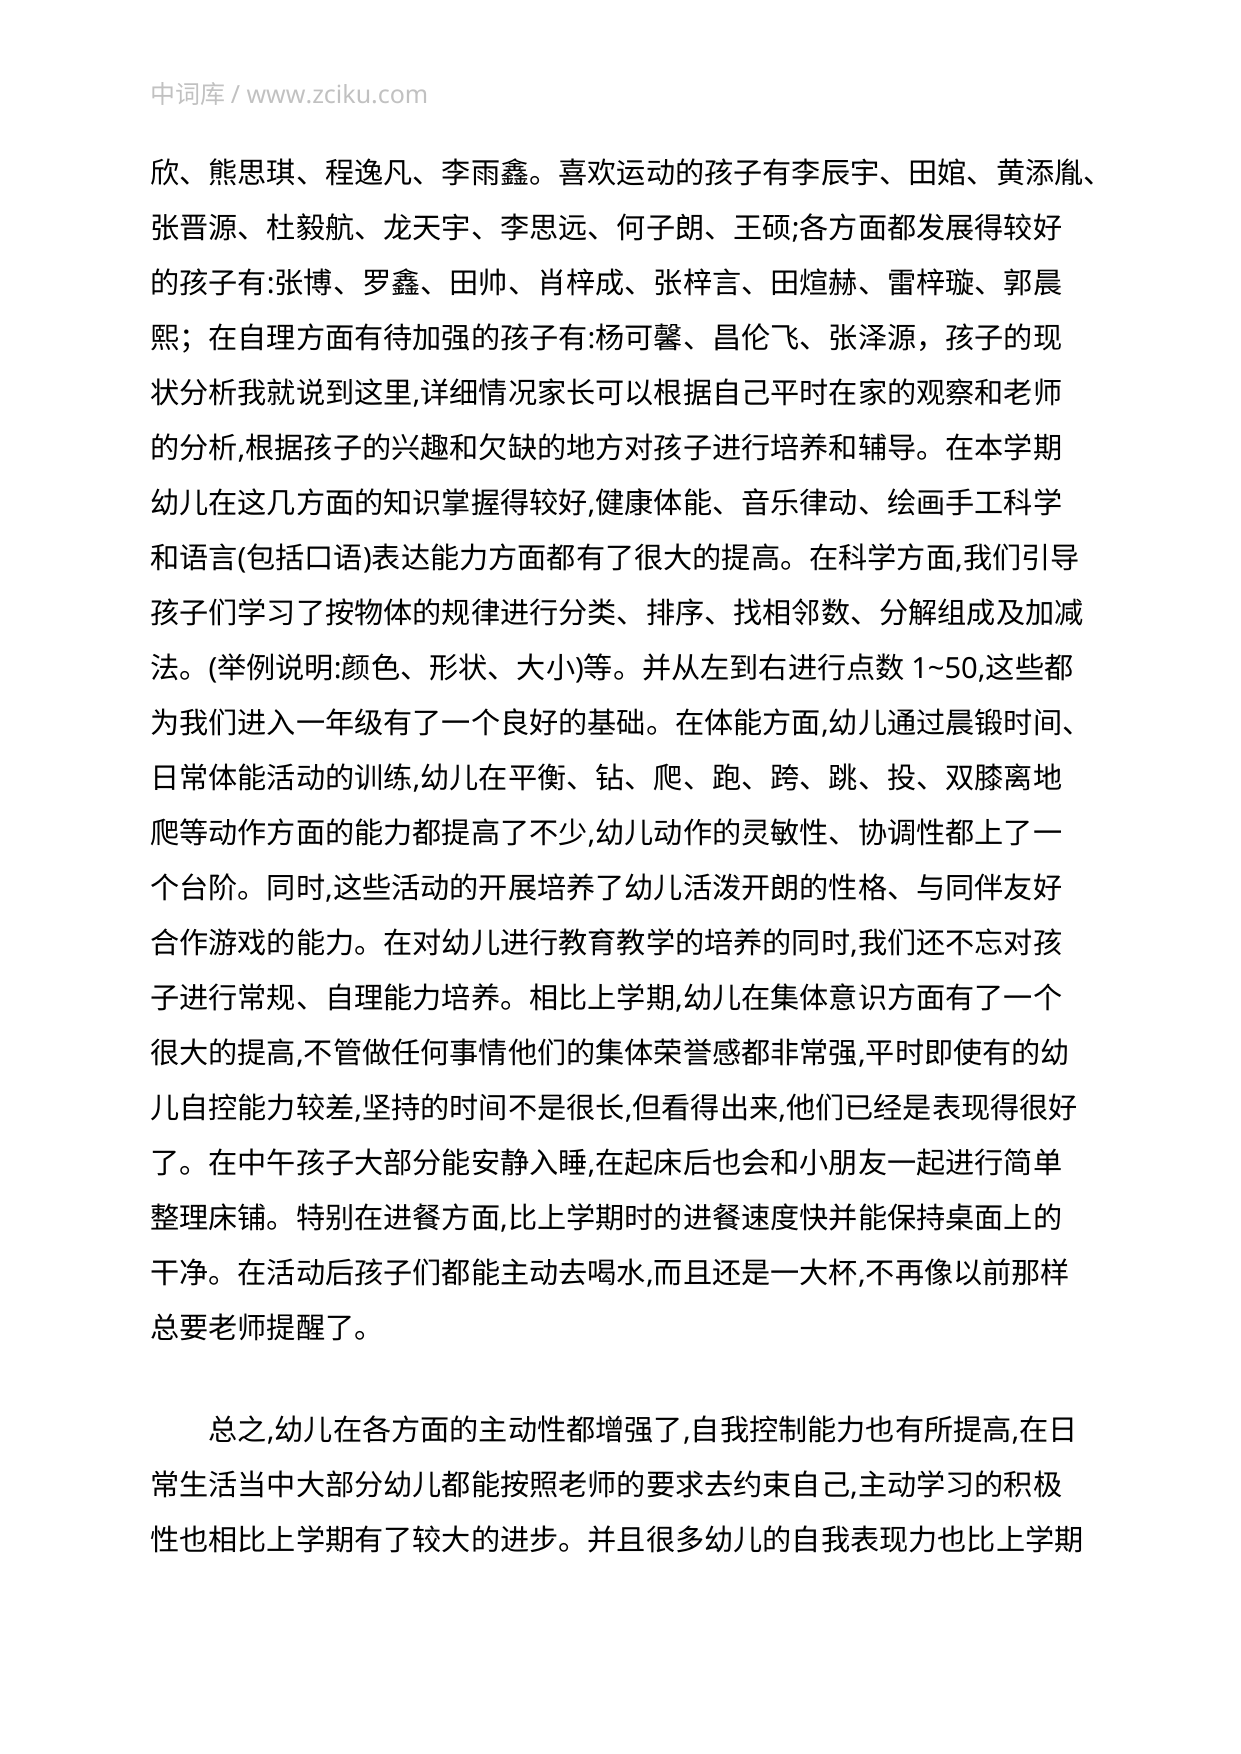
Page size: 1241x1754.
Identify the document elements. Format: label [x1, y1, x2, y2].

text [150, 1407, 1090, 1559]
text [150, 150, 1090, 1347]
